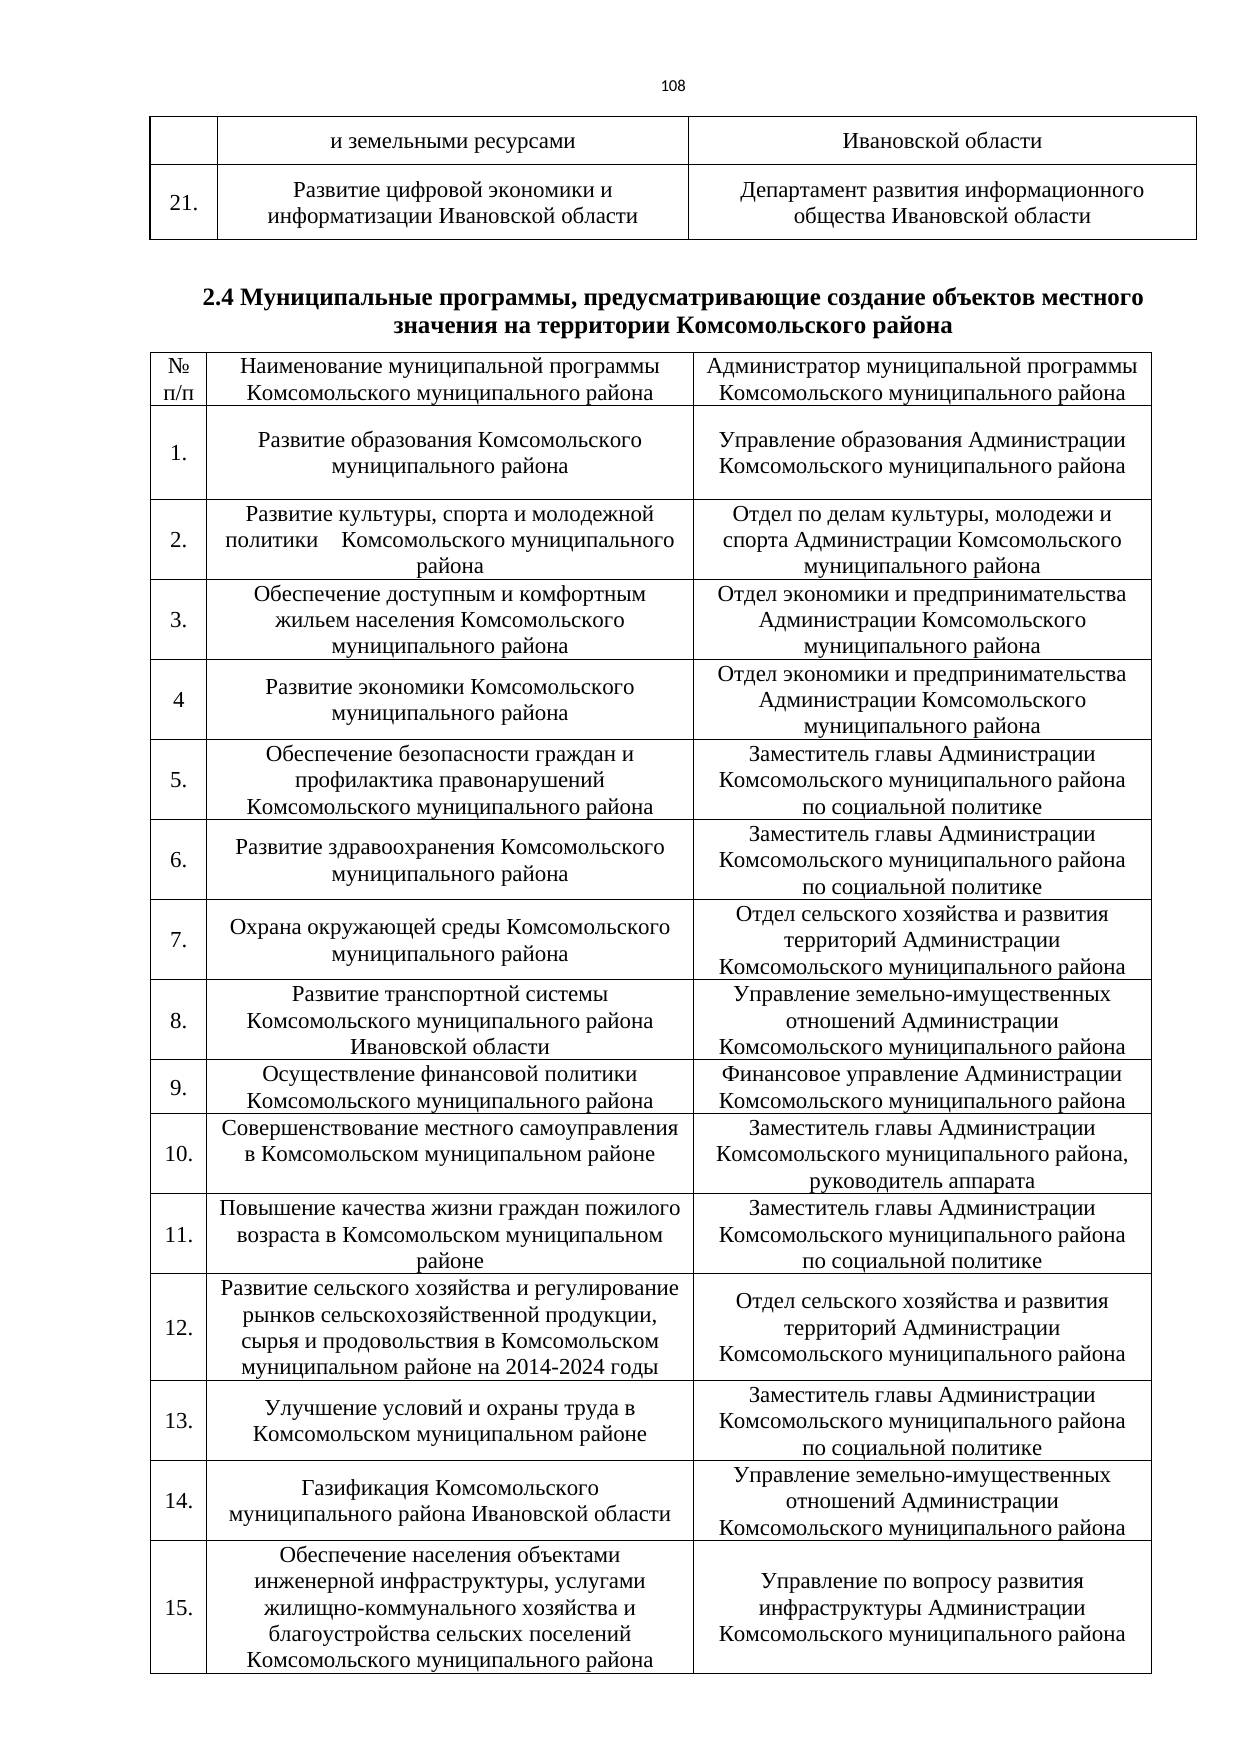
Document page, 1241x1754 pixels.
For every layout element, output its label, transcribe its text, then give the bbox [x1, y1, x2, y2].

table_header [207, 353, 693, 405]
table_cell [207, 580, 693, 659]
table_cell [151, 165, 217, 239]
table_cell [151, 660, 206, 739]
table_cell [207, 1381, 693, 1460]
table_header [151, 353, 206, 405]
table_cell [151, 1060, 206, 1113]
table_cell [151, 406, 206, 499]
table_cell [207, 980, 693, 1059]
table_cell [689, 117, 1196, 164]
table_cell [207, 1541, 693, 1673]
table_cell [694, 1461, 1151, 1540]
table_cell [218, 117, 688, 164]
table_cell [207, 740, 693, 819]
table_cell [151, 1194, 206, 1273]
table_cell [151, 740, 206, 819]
text 2.4 Муниципальные программы, предусматривающие создание объектов местного значения на территории Комсомольского района [150, 282, 1196, 339]
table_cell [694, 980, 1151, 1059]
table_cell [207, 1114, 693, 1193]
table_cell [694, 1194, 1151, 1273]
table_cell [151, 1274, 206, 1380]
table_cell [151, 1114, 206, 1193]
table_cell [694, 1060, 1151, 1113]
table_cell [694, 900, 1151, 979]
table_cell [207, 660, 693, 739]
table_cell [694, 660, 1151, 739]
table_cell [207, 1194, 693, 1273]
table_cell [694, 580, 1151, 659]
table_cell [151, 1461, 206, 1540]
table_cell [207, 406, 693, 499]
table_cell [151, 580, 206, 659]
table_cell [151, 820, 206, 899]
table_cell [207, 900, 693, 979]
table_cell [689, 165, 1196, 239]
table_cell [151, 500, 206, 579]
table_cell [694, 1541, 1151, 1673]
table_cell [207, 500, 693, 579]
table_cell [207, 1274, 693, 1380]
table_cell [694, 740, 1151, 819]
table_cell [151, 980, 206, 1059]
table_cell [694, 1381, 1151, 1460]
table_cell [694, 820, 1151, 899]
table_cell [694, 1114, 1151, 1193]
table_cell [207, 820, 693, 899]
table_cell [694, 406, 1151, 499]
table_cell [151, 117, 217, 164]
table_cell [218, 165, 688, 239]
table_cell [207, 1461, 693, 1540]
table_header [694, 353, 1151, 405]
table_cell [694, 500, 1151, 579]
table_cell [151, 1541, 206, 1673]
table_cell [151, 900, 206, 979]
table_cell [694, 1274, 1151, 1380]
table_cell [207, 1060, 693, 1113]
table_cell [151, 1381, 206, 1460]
